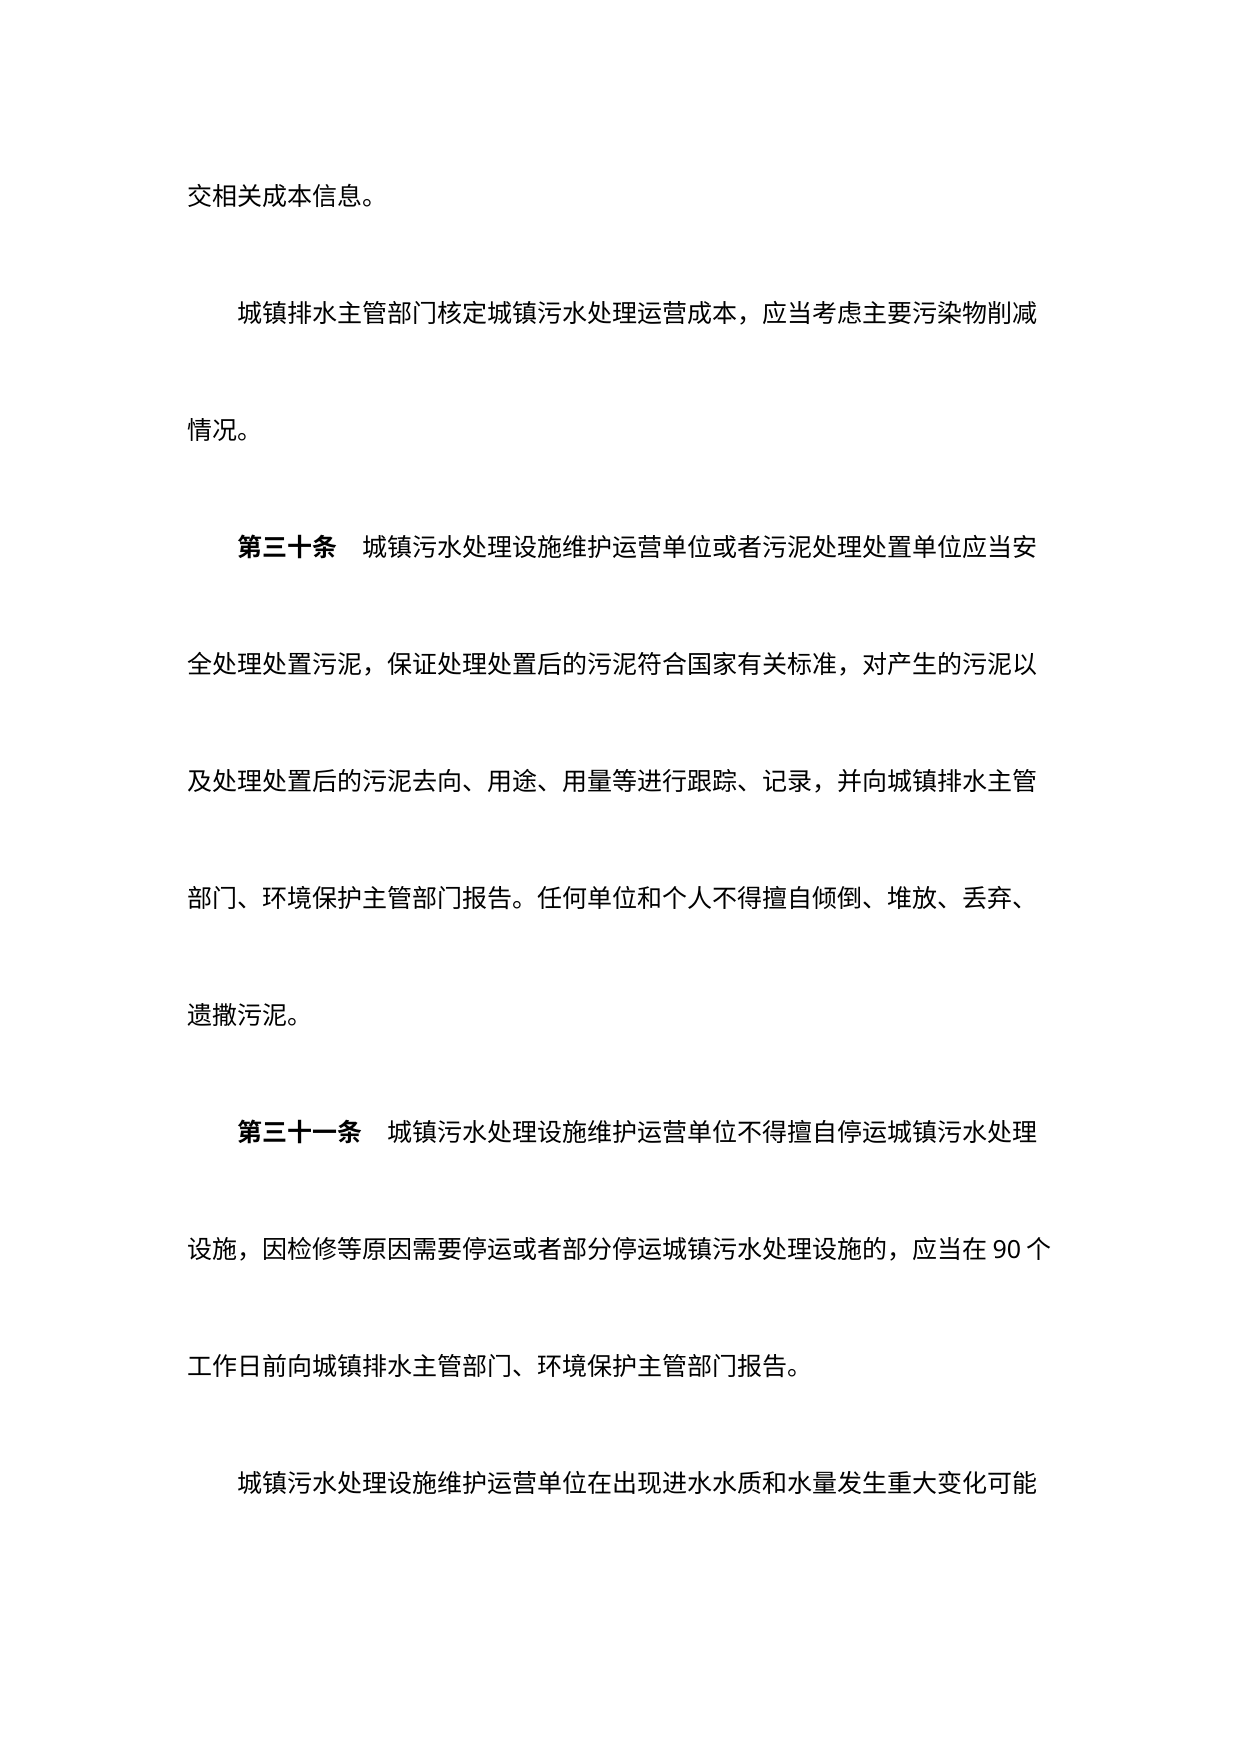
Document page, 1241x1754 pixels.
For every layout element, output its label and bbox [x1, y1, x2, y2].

text [187, 162, 1053, 1514]
